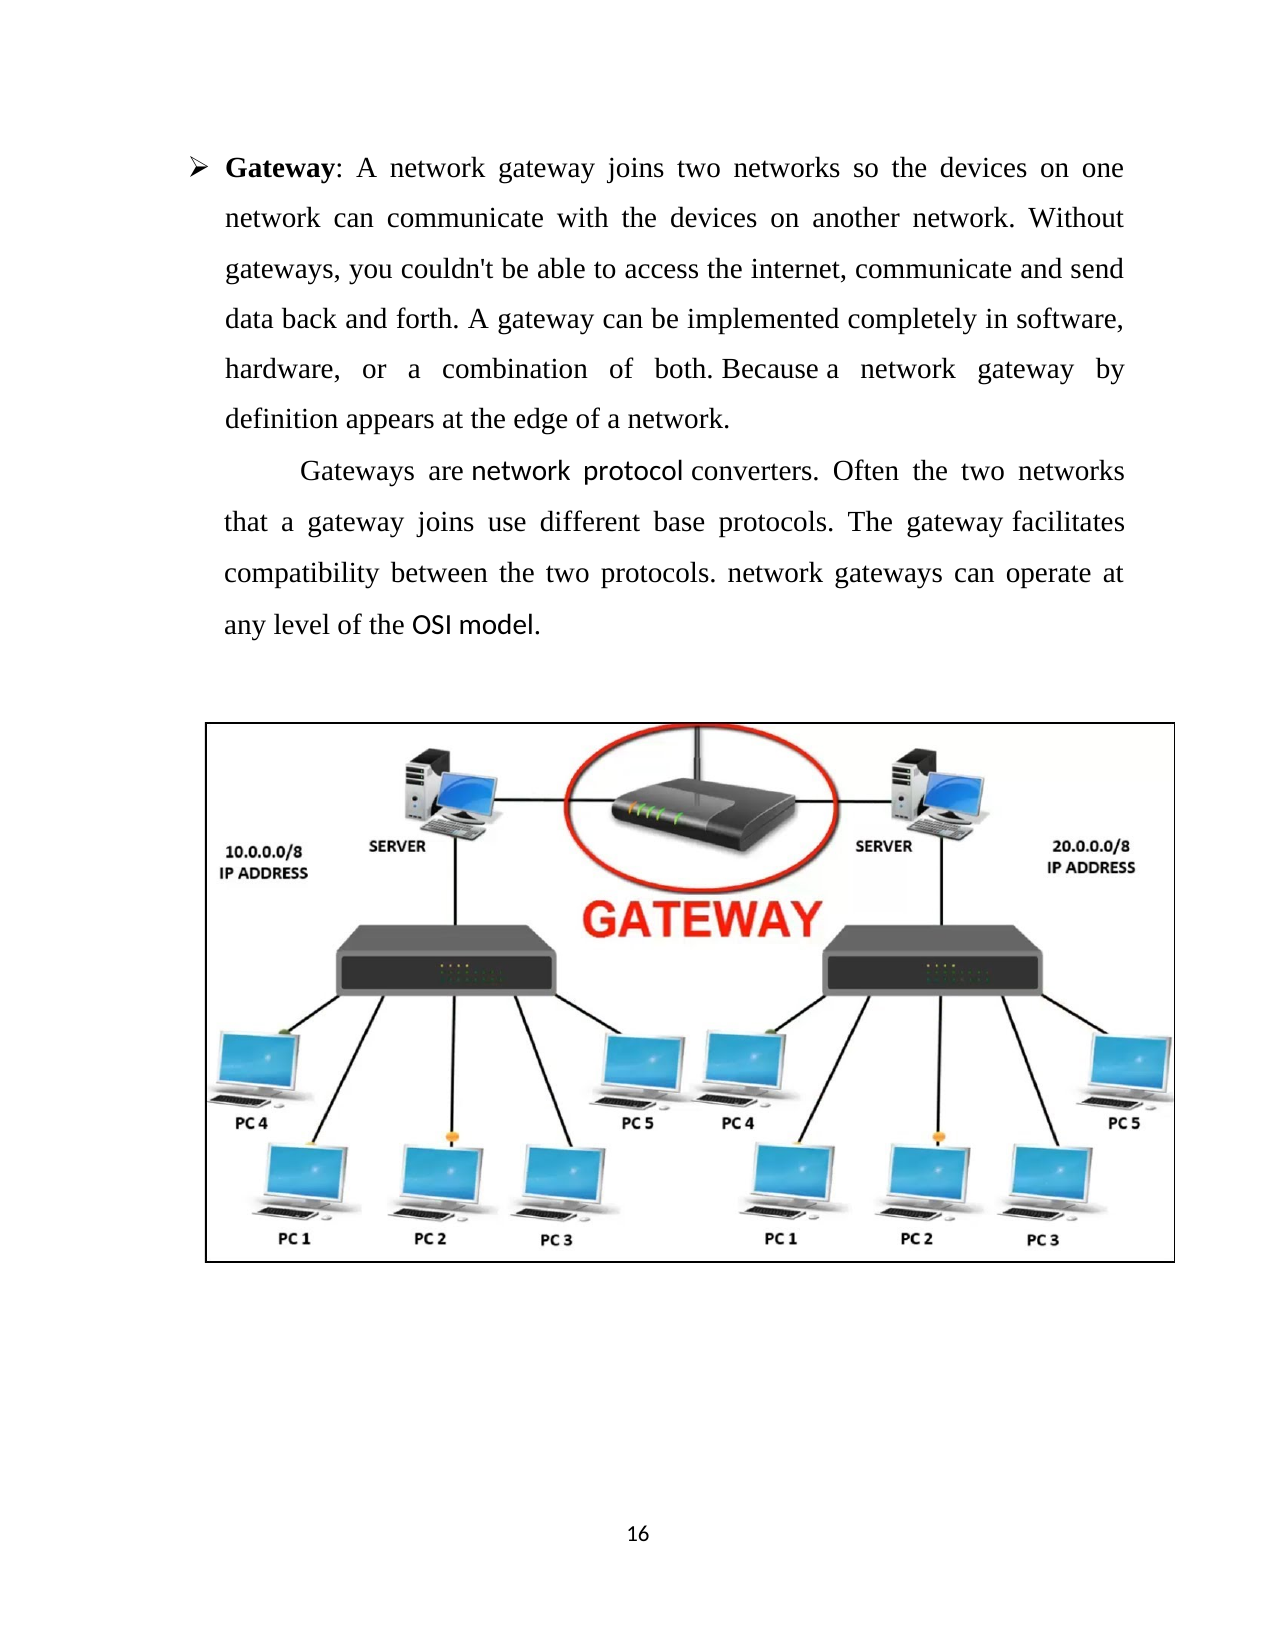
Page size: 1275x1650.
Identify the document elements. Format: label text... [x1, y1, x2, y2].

list Gateway: A network gateway joins two networks so the devices on one network can communicate with the devices on another network. Without gateways, you couldn't be able to access the internet, communicate and send data back and forth. A gateway can be implemented completely in software, hardware, or a combination of both. Because a network gateway by definition appears at the edge of a network. [187, 150, 1125, 435]
list Gateways are network protocol converters. Often the two networks that a gateway joins use different base protocols. The gateway facilitates compatibility between the two protocols. network gateways can operate at any level of the OSI model. [224, 452, 1125, 642]
picture [204, 722, 1175, 1263]
